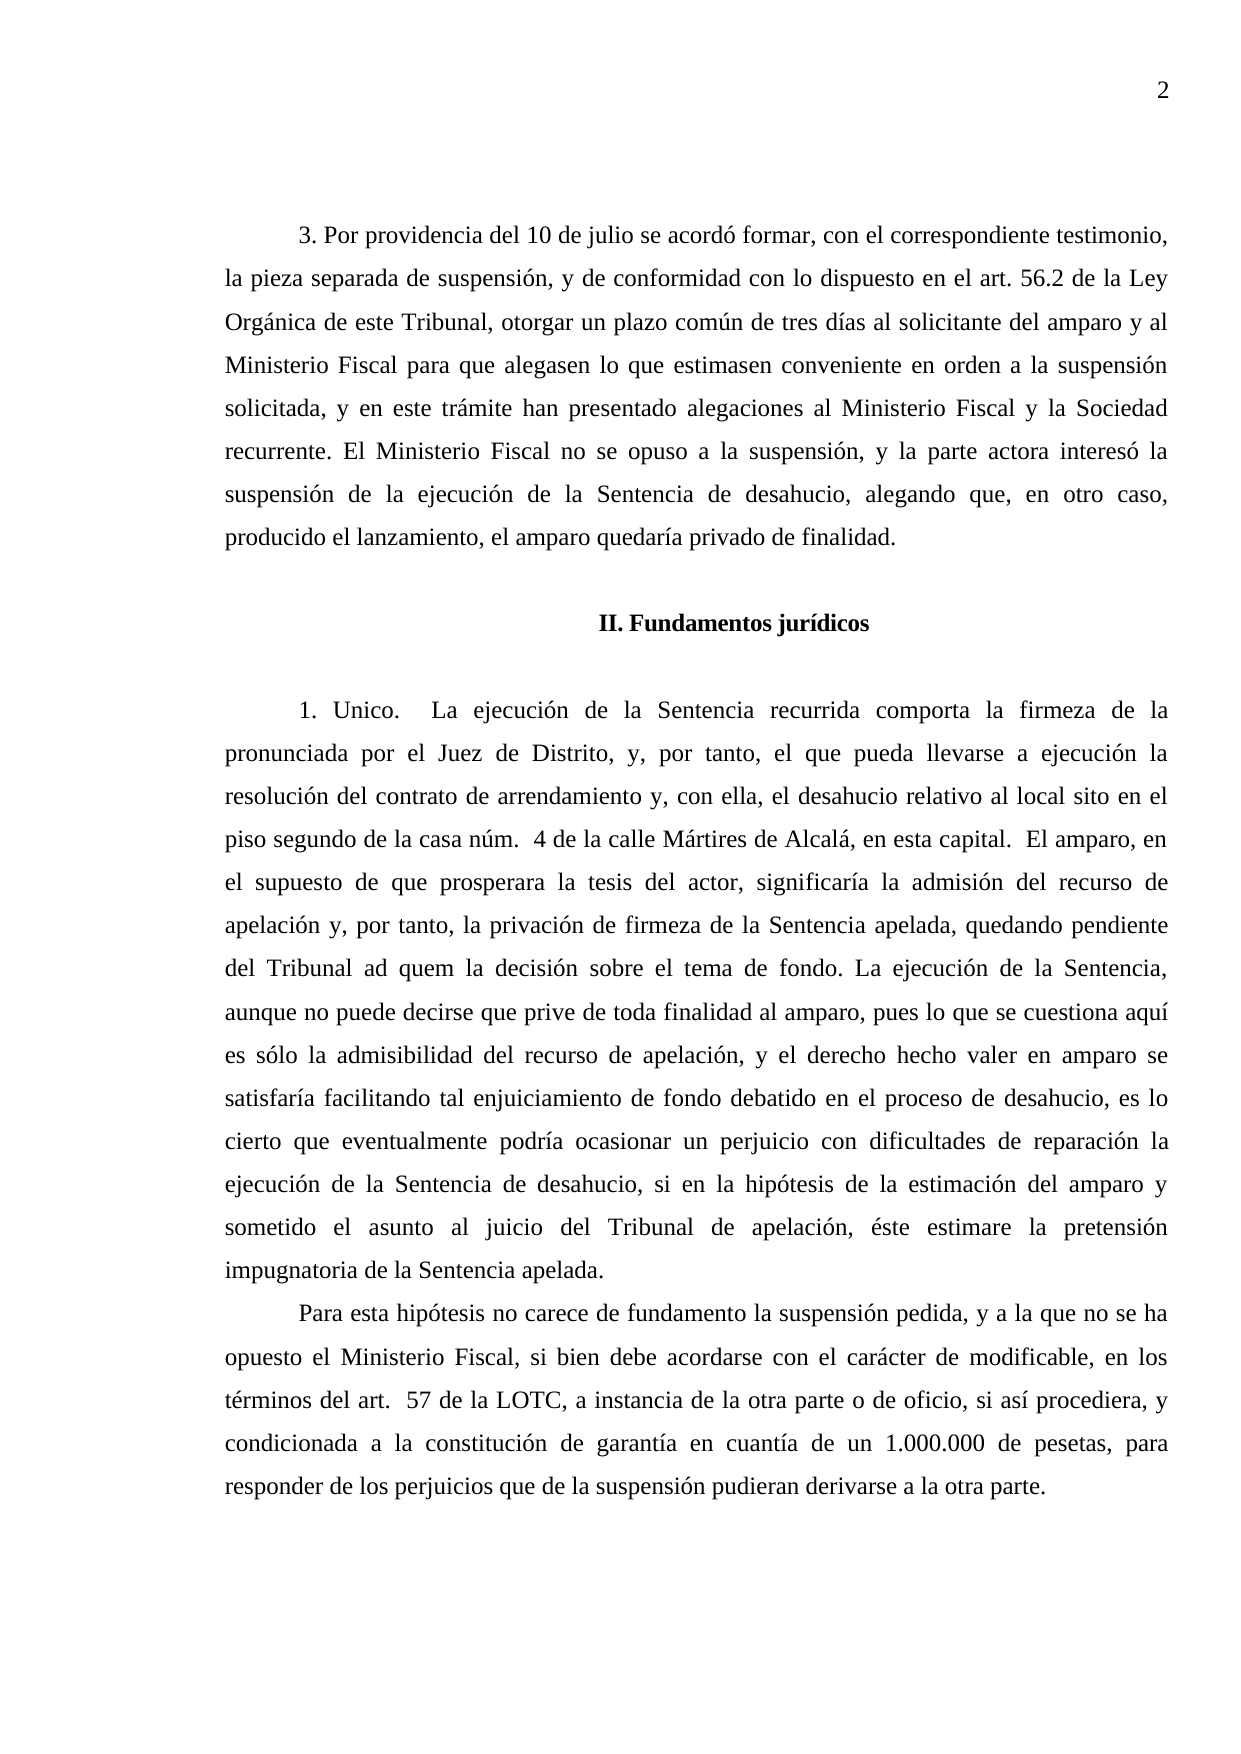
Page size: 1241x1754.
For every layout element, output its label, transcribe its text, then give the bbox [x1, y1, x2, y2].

text Para esta hipótesis no carece de fundamento la suspensión pedida, y a la que no se ha opuesto el Ministerio Fiscal, si bien debe acordarse con el carácter de modificable, en los términos del art. 57 de la LOTC, a instancia de la otra parte o de oficio, si así procediera, y condicionada a la constitución de garantía en cuantía de un 1.000.000 de pesetas, para responder de los perjuicios que de la suspensión pudieran derivarse a la otra parte. [224, 1298, 1169, 1500]
text 3. Por providencia del 10 de julio se acordó formar, con el correspondiente testimonio, la pieza separada de suspensión, y de conformidad con lo dispuesto en el art. 56.2 de la Ley Orgánica de este Tribunal, otorgar un plazo común de tres días al solicitante del amparo y al Ministerio Fiscal para que alegasen lo que estimasen conveniente en orden a la suspensión solicitada, y en este trámite han presentado alegaciones al Ministerio Fiscal y la Sociedad recurrente. El Ministerio Fiscal no se opuso a la suspensión, y la parte actora interesó la suspensión de la ejecución de la Sentencia de desahucio, alegando que, en otro caso, producido el lanzamiento, el amparo quedaría privado de finalidad. [224, 220, 1169, 551]
text 1. Unico. La ejecución de la Sentencia recurrida comporta la firmeza de la pronunciada por el Juez de Distrito, y, por tanto, el que pueda llevarse a ejecución la resolución del contrato de arrendamiento y, con ella, el desahucio relativo al local sito en el piso segundo de la casa núm. 4 de la calle Mártires de Alcalá, en esta capital. El amparo, en el supuesto de que prosperara la tesis del actor, significaría la admisión del recurso de apelación y, por tanto, la privación de firmeza de la Sentencia apelada, quedando pendiente del Tribunal ad quem la decisión sobre el tema de fondo. La ejecución de la Sentencia, aunque no puede decirse que prive de toda finalidad al amparo, pues lo que se cuestiona aquí es sólo la admisibilidad del recurso de apelación, y el derecho hecho valer en amparo se satisfaría facilitando tal enjuiciamiento de fondo debatido en el proceso de desahucio, es lo cierto que eventualmente podría ocasionar un perjuicio con dificultades de reparación la ejecución de la Sentencia de desahucio, si en la hipótesis de la estimación del amparo y sometido el asunto al juicio del Tribunal de apelación, éste estimare la pretensión impugnatoria de la Sentencia apelada. [224, 695, 1169, 1284]
subtitle II. Fundamentos jurídicos [224, 608, 1169, 637]
